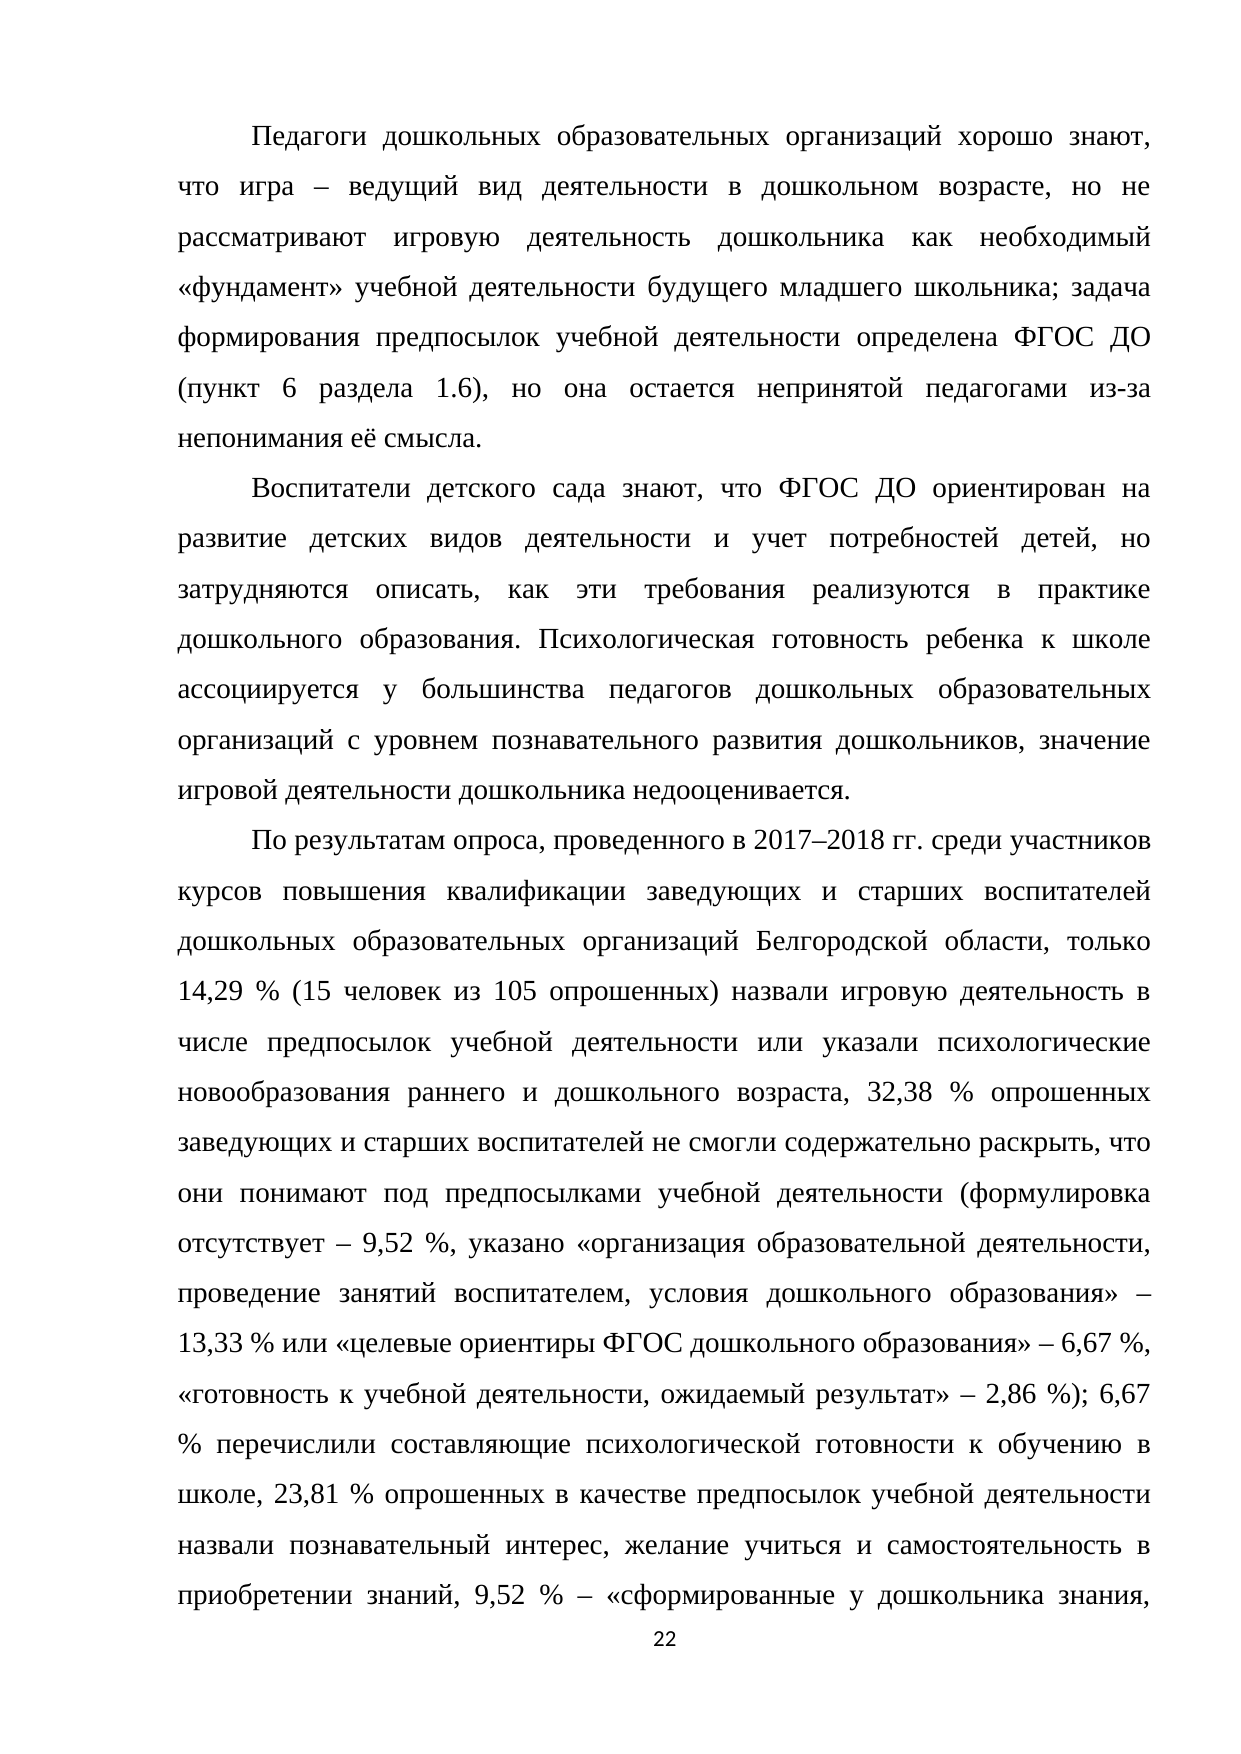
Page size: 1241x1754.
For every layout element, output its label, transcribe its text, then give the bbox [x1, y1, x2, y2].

text Педагоги дошкольных образовательных организаций хорошо знают, что игра – ведущий вид деятельности в дошкольном возрасте, но не рассматривают игровую деятельность дошкольника как необходимый «фундамент» учебной деятельности будущего младшего школьника; задача формирования предпосылок учебной деятельности определена ФГОС ДО (пункт 6 раздела 1.6), но она остается непринятой педагогами из-за непонимания её смысла. [177, 118, 1152, 453]
text Воспитатели детского сада знают, что ФГОС ДО ориентирован на развитие детских видов деятельности и учет потребностей детей, но затрудняются описать, как эти требования реализуются в практике дошкольного образования. Психологическая готовность ребенка к школе ассоциируется у большинства педагогов дошкольных образовательных организаций с уровнем познавательного развития дошкольников, значение игровой деятельности дошкольника недооценивается. [177, 470, 1152, 806]
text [177, 822, 1152, 1611]
